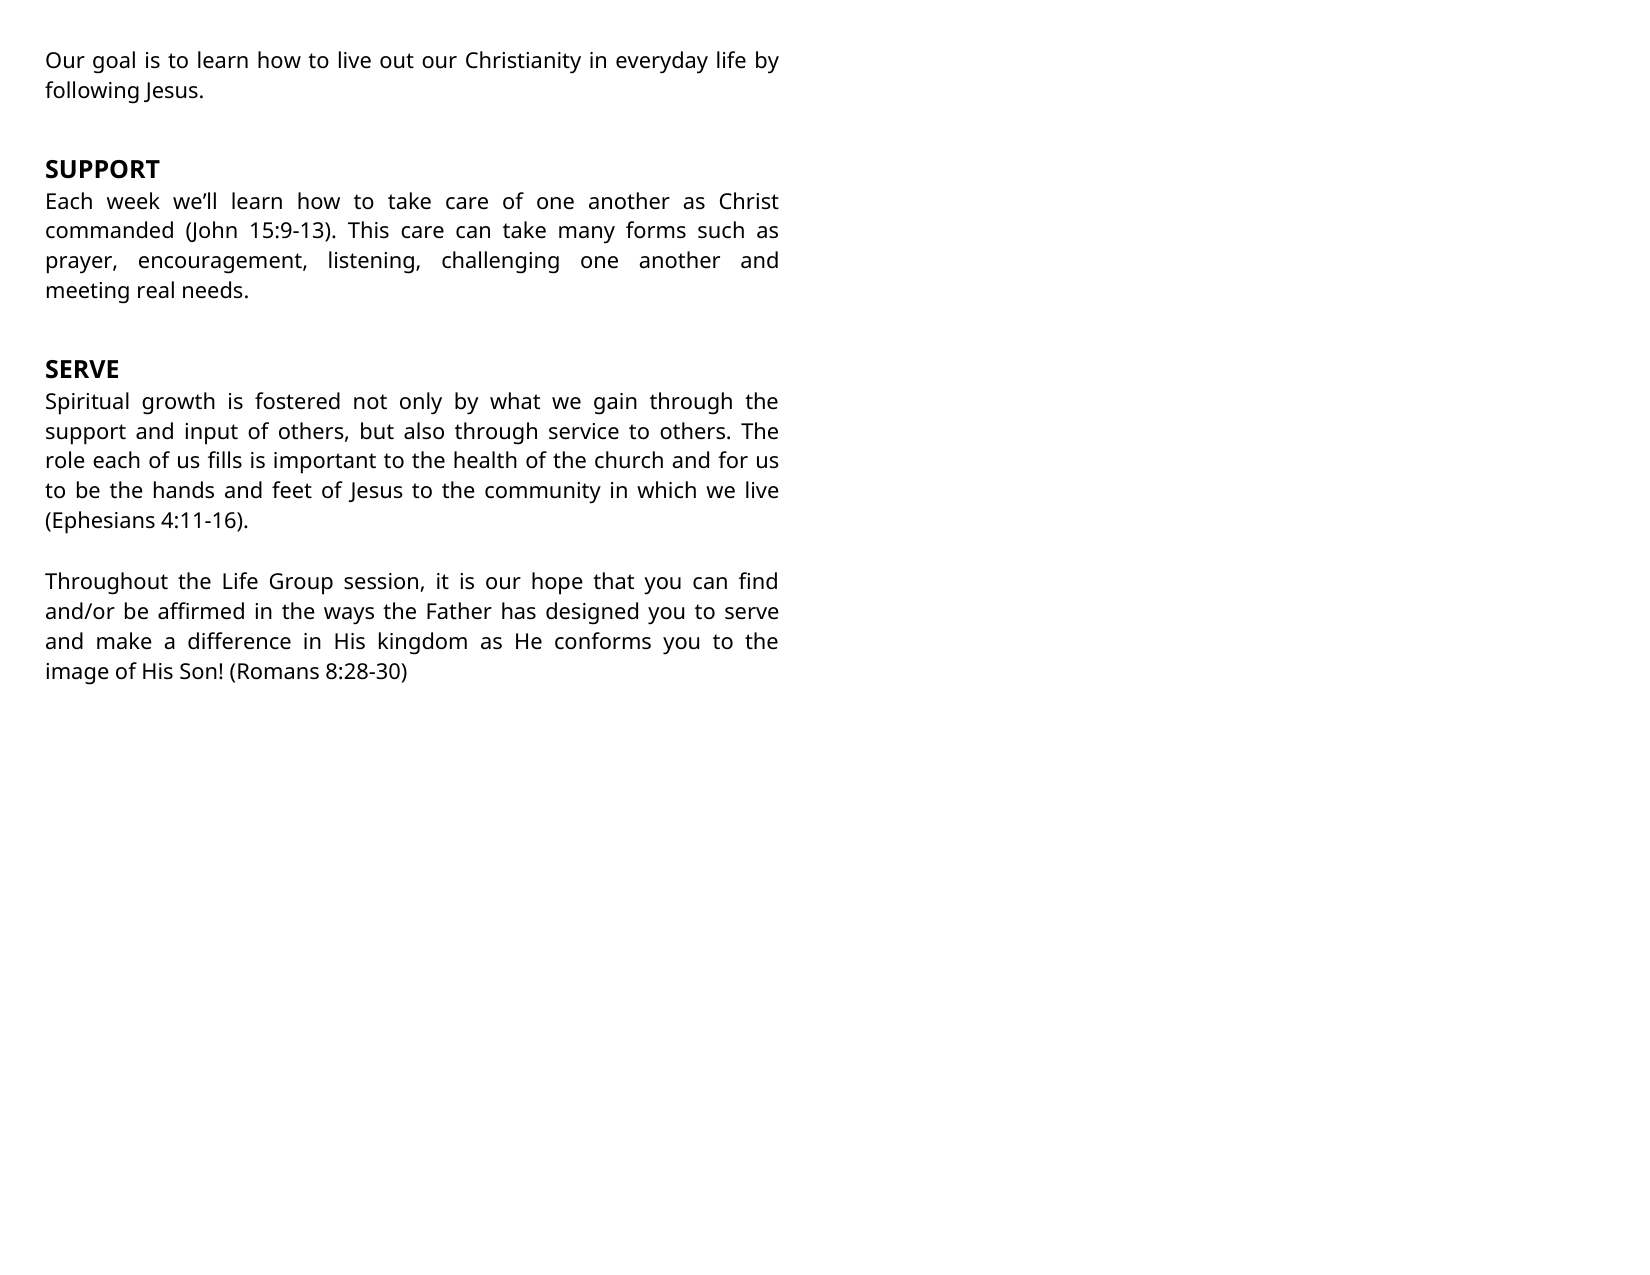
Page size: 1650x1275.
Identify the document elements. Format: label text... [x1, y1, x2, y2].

text Throughout the Life Group session, it is our hope that you can find and/or be affirmed in the ways the Father has designed you to serve and make a difference in His kingdom as He conforms you to the image of His Son! (Romans 8:28-30) [45, 566, 780, 686]
text SUPPORT [45, 151, 780, 185]
text Spiritual growth is fostered not only by what we gain through the support and input of others, but also through service to others. The role each of us fills is important to the health of the church and for us to be the hands and feet of Jesus to the community in which we live (Ephesians 4:11-16). [45, 386, 780, 535]
text Each week we’ll learn how to take care of one another as Christ commanded (John 15:9-13). This care can take many forms such as prayer, encouragement, listening, challenging one another and meeting real needs. [45, 186, 780, 305]
text SERVE [45, 352, 780, 386]
